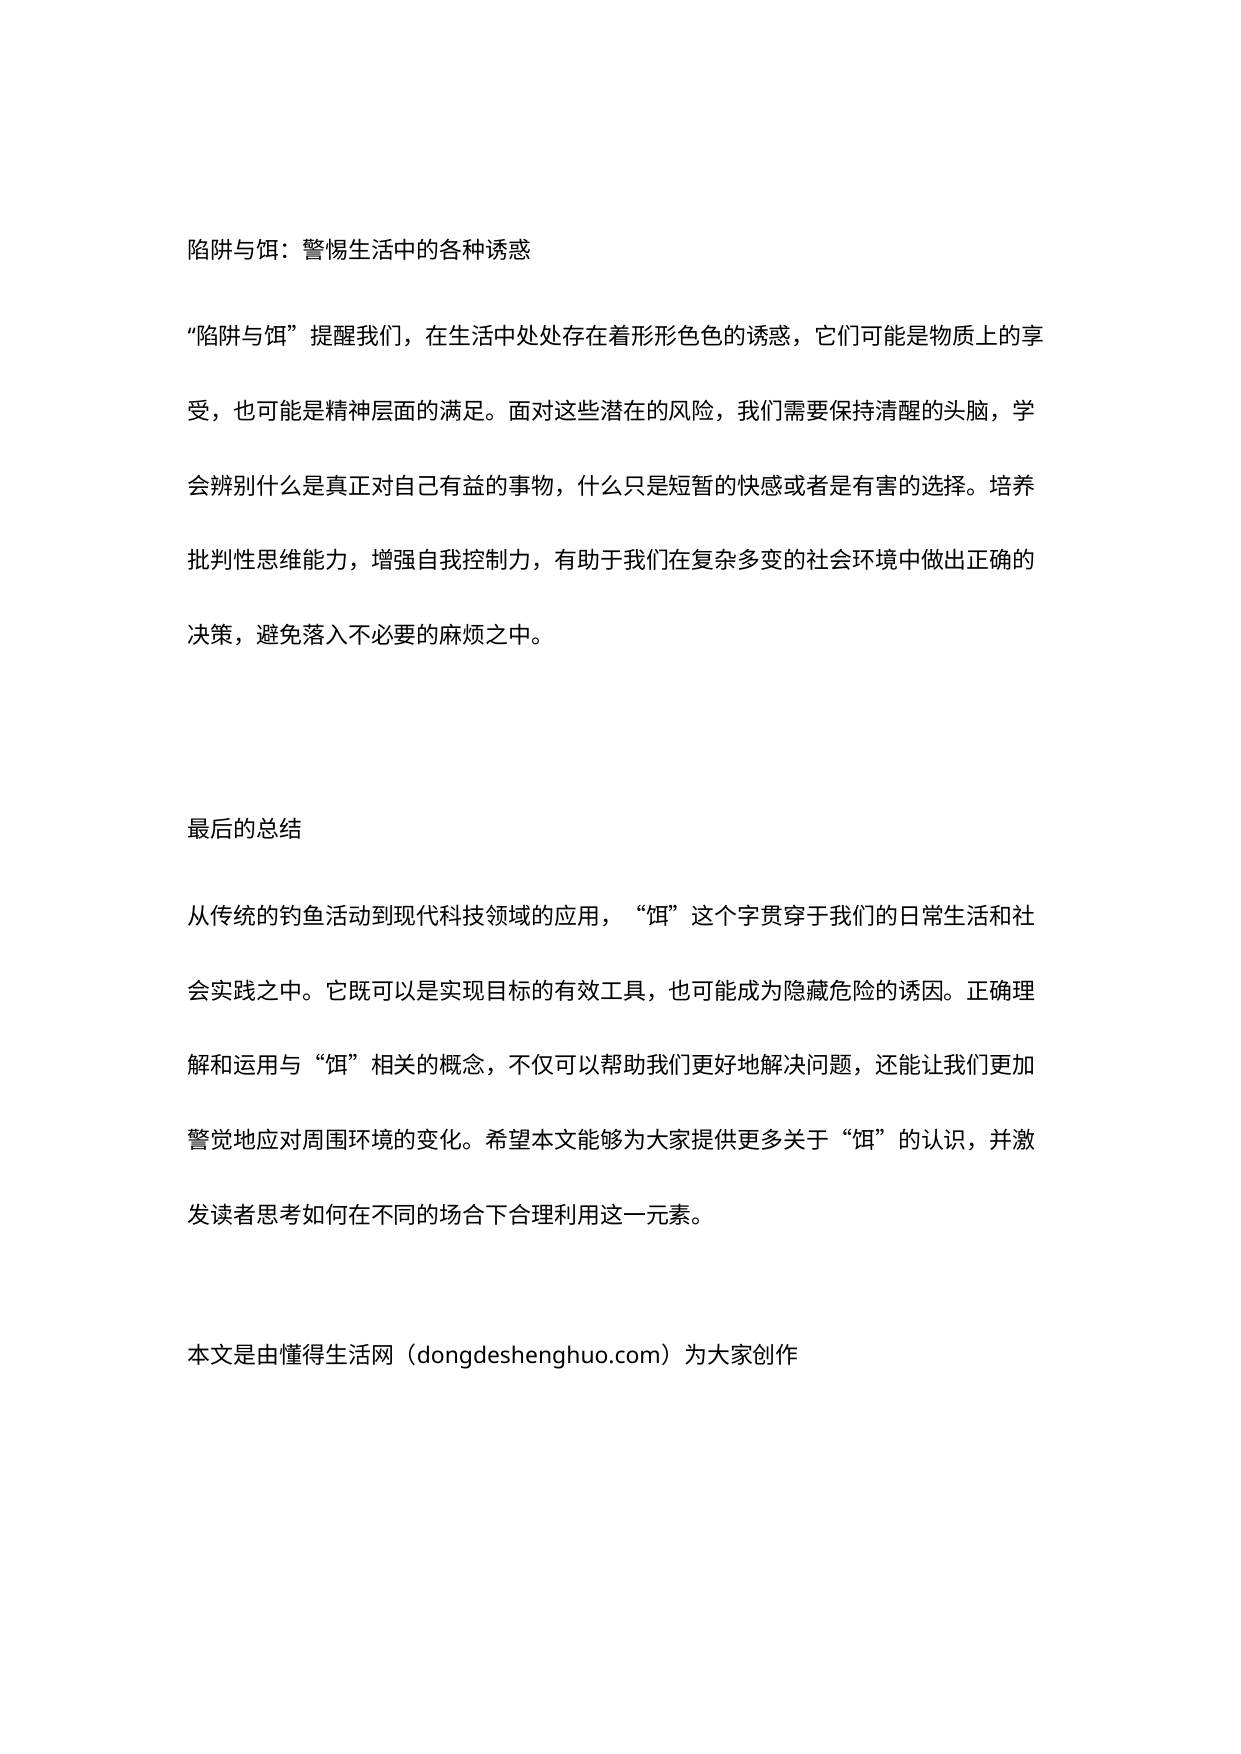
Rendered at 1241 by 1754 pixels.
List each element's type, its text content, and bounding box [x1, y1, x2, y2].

text 陷阱与饵：警惕生活中的各种诱惑 [187, 216, 1053, 281]
text 从传统的钓鱼活动到现代科技领域的应用，“饵”这个字贯穿于我们的日常生活和社会实践之中。它既可以是实现目标的有效工具，也可能成为隐藏危险的诱因。正确理解和运用与“饵”相关的概念，不仅可以帮助我们更好地解决问题，还能让我们更加警觉地应对周围环境的变化。希望本文能够为大家提供更多关于“饵”的认识，并激发读者思考如何在不同的场合下合理利用这一元素。 [187, 882, 1053, 1246]
text 最后的总结 [187, 795, 1053, 860]
text 本文是由懂得生活网（dongdeshenghuo.com）为大家创作 [187, 1321, 1053, 1386]
text “陷阱与饵”提醒我们，在生活中处处存在着形形色色的诱惑，它们可能是物质上的享受，也可能是精神层面的满足。面对这些潜在的风险，我们需要保持清醒的头脑，学会辨别什么是真正对自己有益的事物，什么只是短暂的快感或者是有害的选择。培养批判性思维能力，增强自我控制力，有助于我们在复杂多变的社会环境中做出正确的决策，避免落入不必要的麻烦之中。 [187, 302, 1053, 666]
